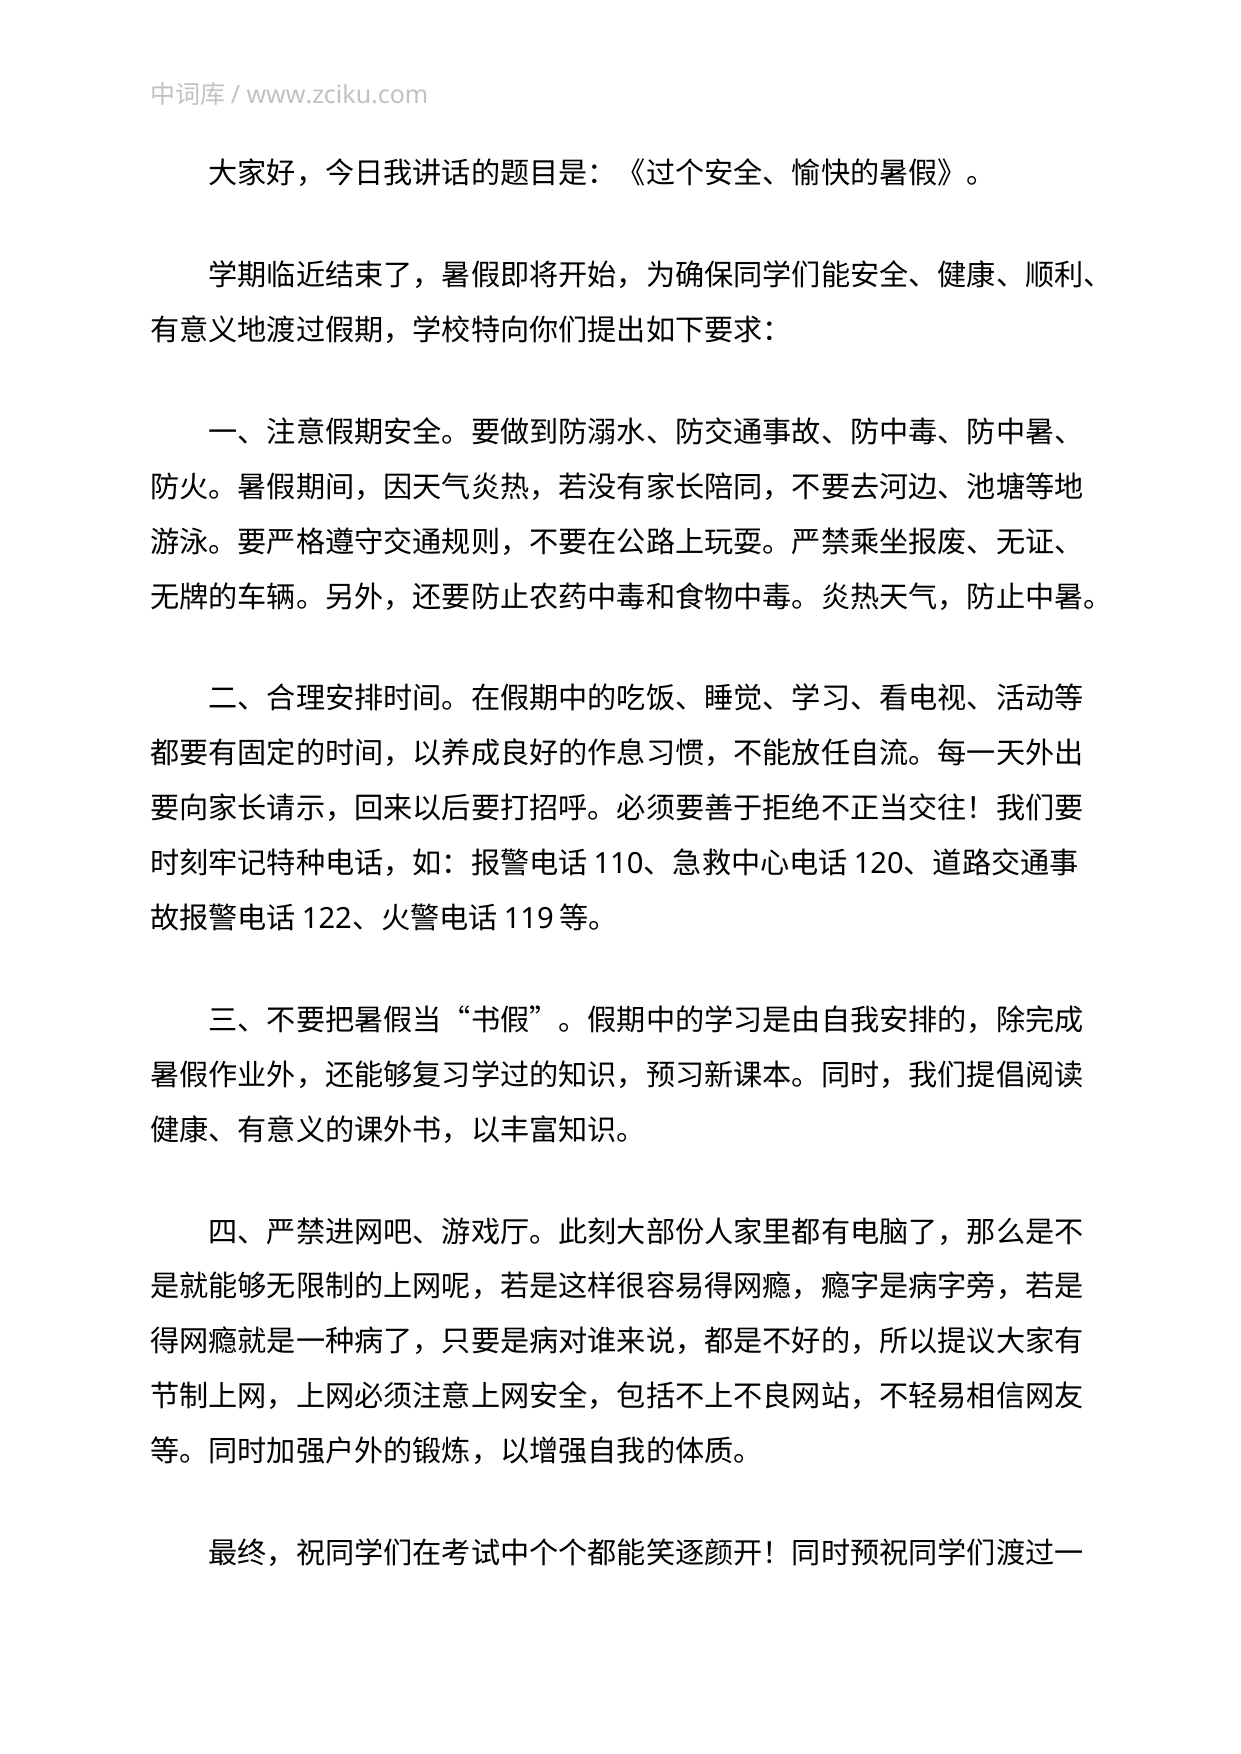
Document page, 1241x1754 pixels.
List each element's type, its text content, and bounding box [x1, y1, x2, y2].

text 大家好，今日我讲话的题目是：《过个安全、愉快的暑假》。 [150, 150, 1090, 192]
text 三、不要把暑假当“书假”。假期中的学习是由自我安排的，除完成暑假作业外，还能够复习学过的知识，预习新课本。同时，我们提倡阅读健康、有意义的课外书，以丰富知识。 [150, 997, 1090, 1149]
text 二、合理安排时间。在假期中的吃饭、睡觉、学习、看电视、活动等都要有固定的时间，以养成良好的作息习惯，不能放任自流。每一天外出要向家长请示，回来以后要打招呼。必须要善于拒绝不正当交往！我们要时刻牢记特种电话，如：报警电话110、急救中心电话120、道路交通事故报警电话122、火警电话119等。 [150, 675, 1090, 937]
text 一、注意假期安全。要做到防溺水、防交通事故、防中毒、防中暑、防火。暑假期间，因天气炎热，若没有家长陪同，不要去河边、池塘等地游泳。要严格遵守交通规则，不要在公路上玩耍。严禁乘坐报废、无证、无牌的车辆。另外，还要防止农药中毒和食物中毒。炎热天气，防止中暑。 [150, 408, 1090, 615]
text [150, 1529, 1090, 1572]
text 四、严禁进网吧、游戏厅。此刻大部份人家里都有电脑了，那么是不是就能够无限制的上网呢，若是这样很容易得网瘾，瘾字是病字旁，若是得网瘾就是一种病了，只要是病对谁来说，都是不好的，所以提议大家有节制上网，上网必须注意上网安全，包括不上不良网站，不轻易相信网友等。同时加强户外的锻炼，以增强自我的体质。 [150, 1208, 1090, 1470]
text 学期临近结束了，暑假即将开始，为确保同学们能安全、健康、顺利、有意义地渡过假期，学校特向你们提出如下要求： [150, 252, 1090, 349]
